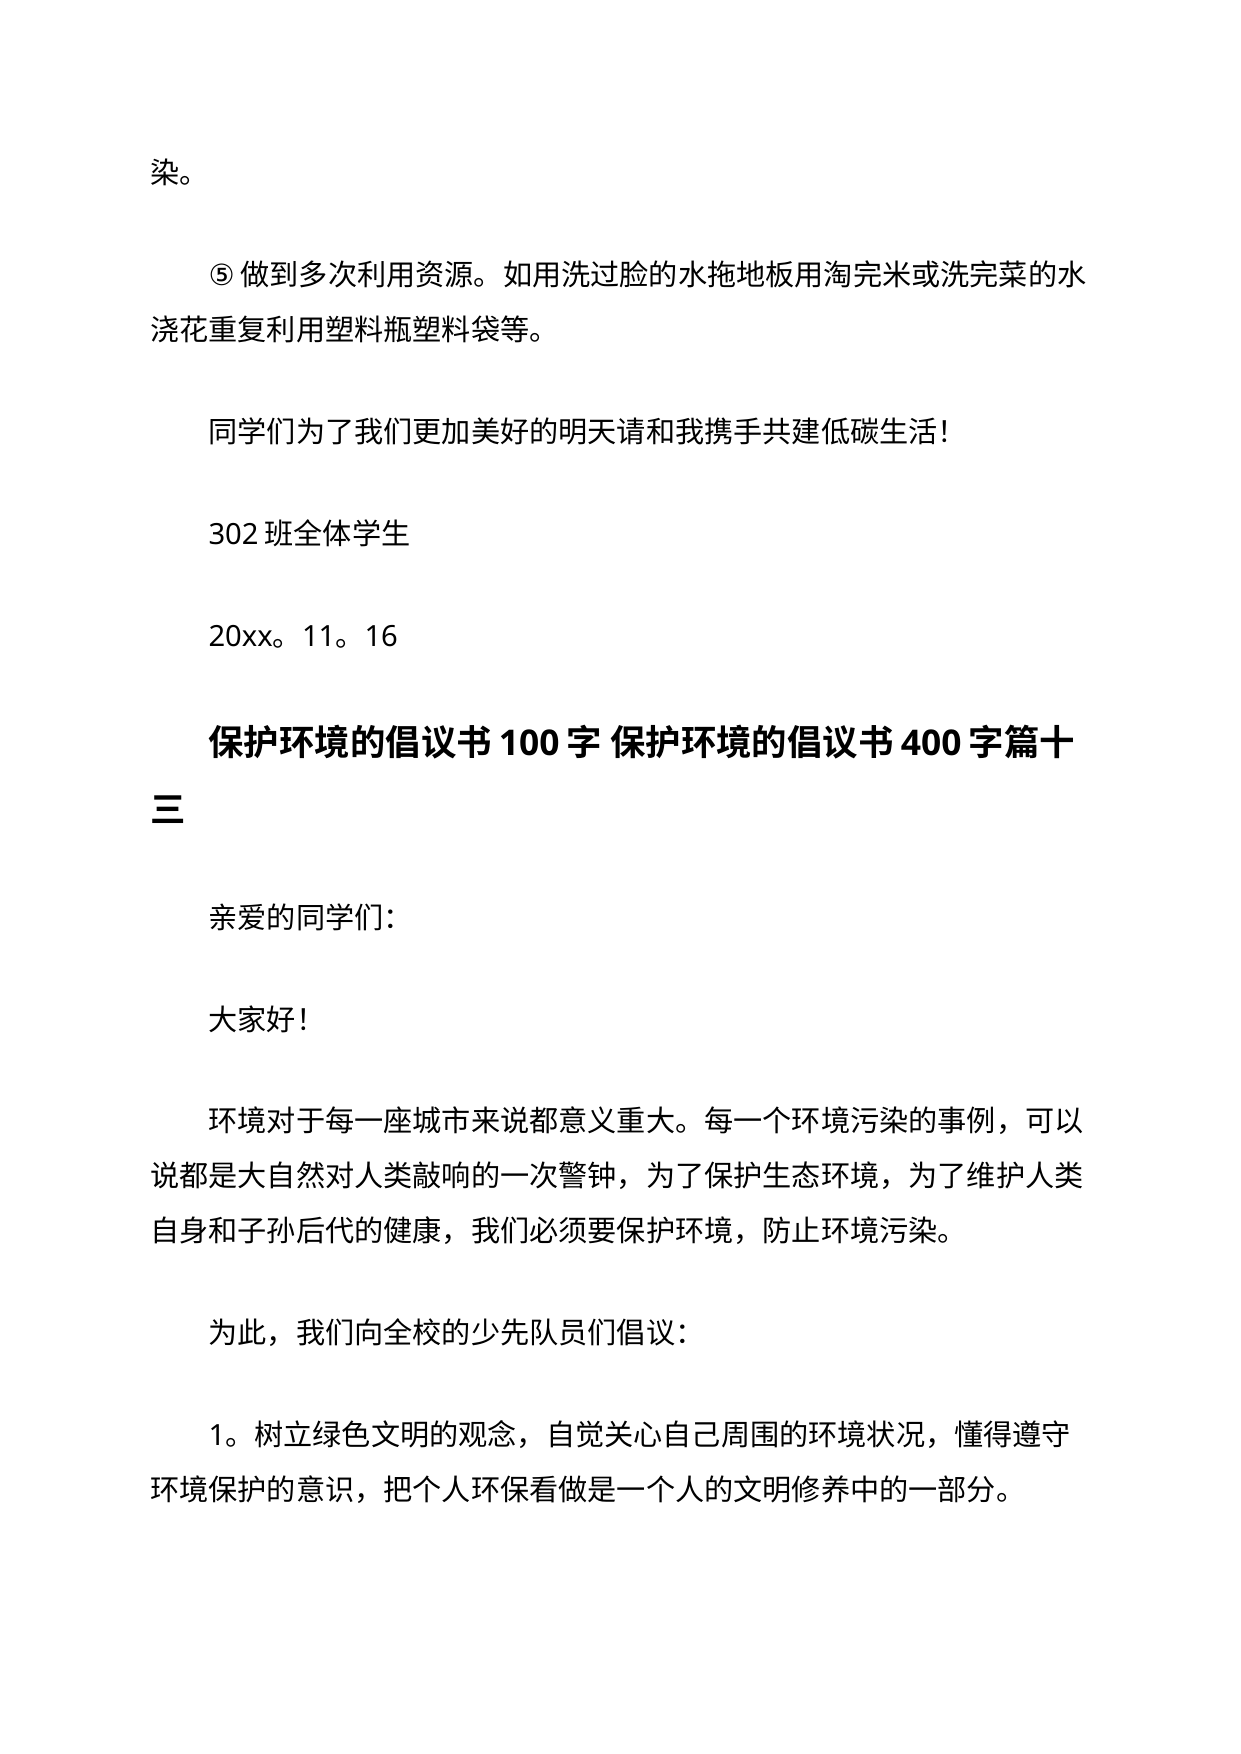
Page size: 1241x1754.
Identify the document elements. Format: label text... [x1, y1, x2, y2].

text 为此，我们向全校的少先队员们倡议： [150, 1309, 1090, 1352]
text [150, 150, 1090, 192]
text 20xx。11。16 [150, 612, 1090, 655]
text 302班全体学生 [150, 510, 1090, 553]
text 同学们为了我们更加美好的明天请和我携手共建低碳生活！ [150, 408, 1090, 451]
text ⑤做到多次利用资源。如用洗过脸的水拖地板用淘完米或洗完菜的水浇花重复利用塑料瓶塑料袋等。 [150, 252, 1090, 349]
text 亲爱的同学们： [150, 894, 1090, 937]
text 大家好！ [150, 996, 1090, 1038]
text 环境对于每一座城市来说都意义重大。每一个环境污染的事例，可以说都是大自然对人类敲响的一次警钟，为了保护生态环境，为了维护人类自身和子孙后代的健康，我们必须要保护环境，防止环境污染。 [150, 1098, 1090, 1250]
text 保护环境的倡议书100字 保护环境的倡议书400字篇十三 [150, 714, 1090, 832]
text 1。树立绿色文明的观念，自觉关心自己周围的环境状况，懂得遵守环境保护的意识，把个人环保看做是一个人的文明修养中的一部分。 [150, 1411, 1090, 1508]
